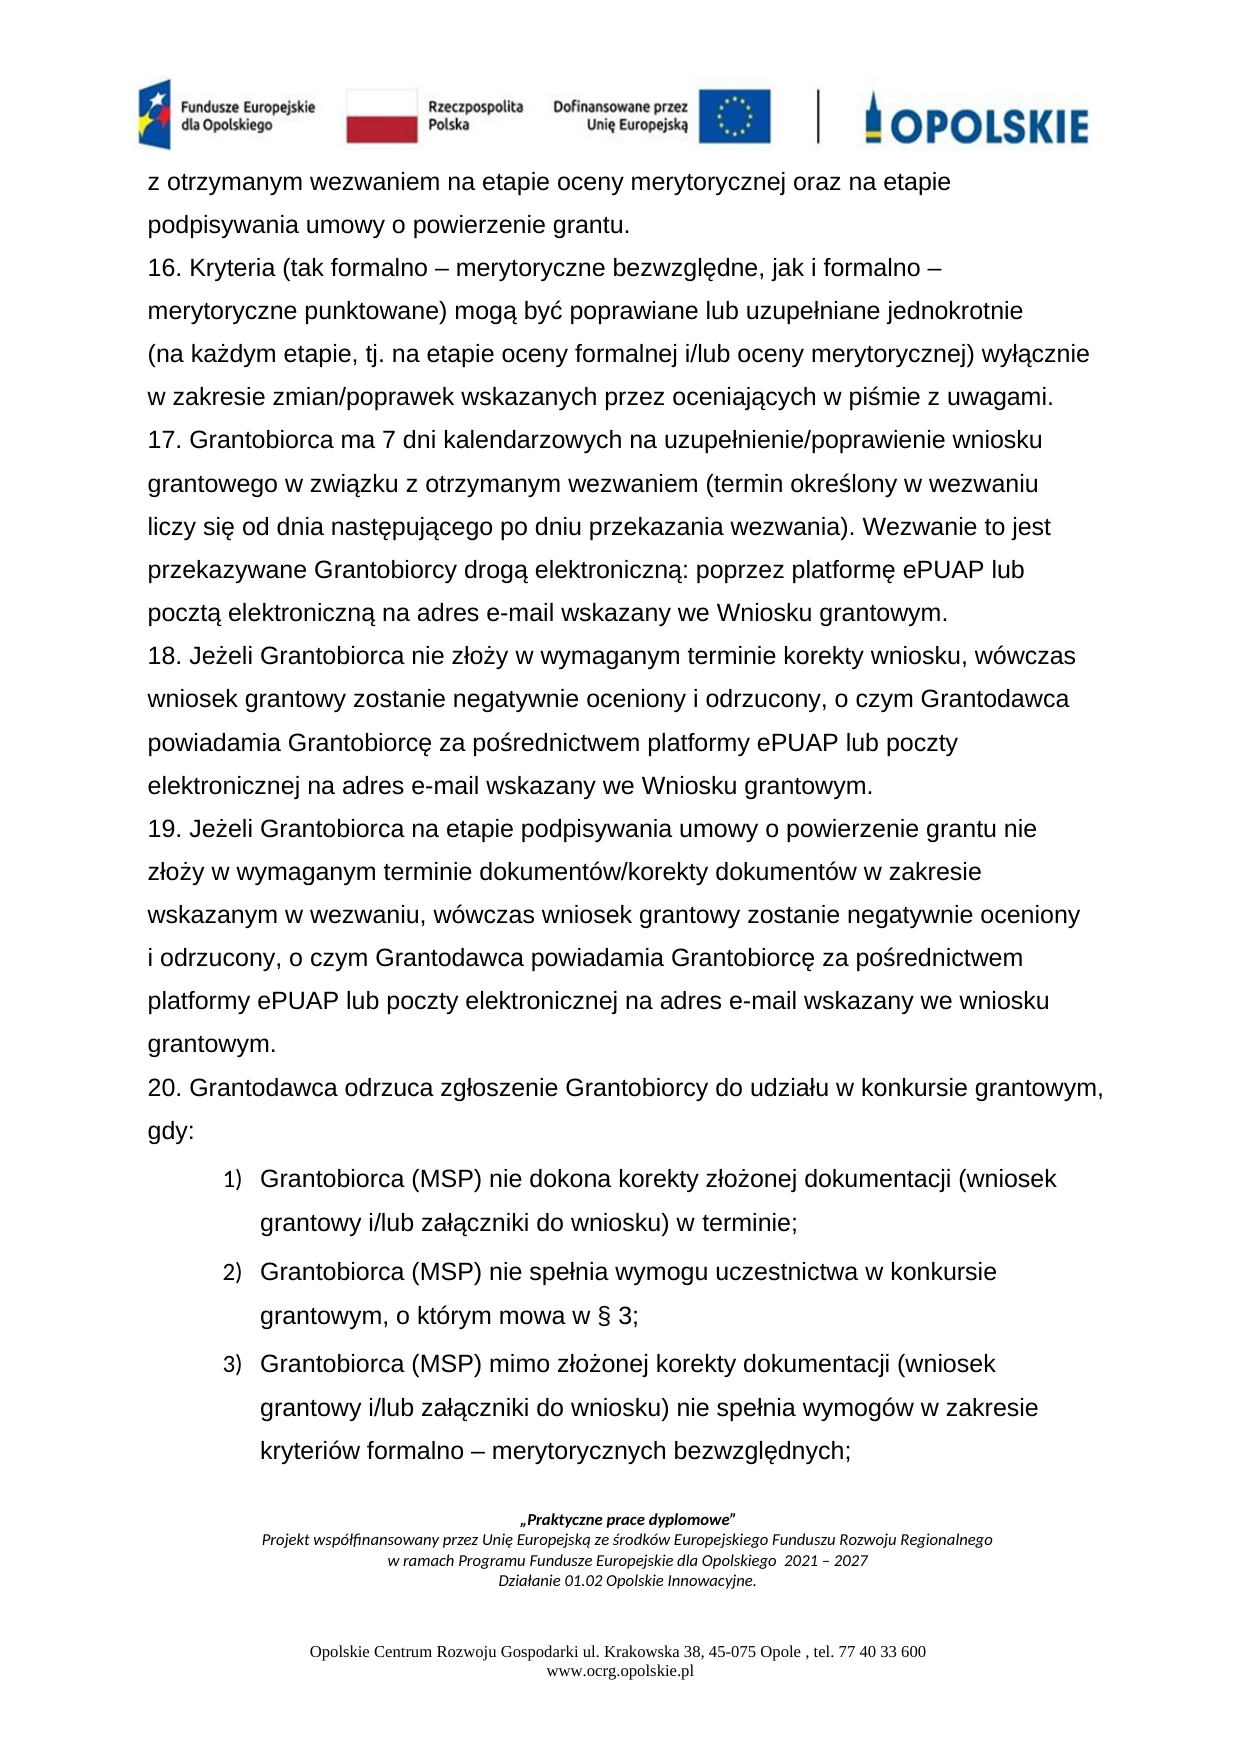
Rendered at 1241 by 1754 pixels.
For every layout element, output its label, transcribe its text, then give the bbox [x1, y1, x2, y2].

list Grantobiorca (MSP) mimo złożonej korekty dokumentacji (wniosek grantowy i/lub załączniki do wniosku) nie spełnia wymogów w zakresie kryteriów formalno – merytorycznych bezwzględnych; [222, 1348, 1093, 1465]
picture [126, 75, 1092, 150]
text 20. Grantodawca odrzuca zgłoszenie Grantobiorcy do udziału w konkursie grantowym, gdy: [147, 1073, 1130, 1144]
text 18. Jeżeli Grantobiorca nie złoży w wymaganym terminie korekty wniosku, wówczas wniosek grantowy zostanie negatywnie oceniony i odrzucony, o czym Grantodawca powiadamia Grantobiorcę za pośrednictwem platformy ePUAP lub poczty elektronicznej na adres e-mail wskazany we Wniosku grantowym. [147, 641, 1093, 799]
list Grantobiorca (MSP) nie spełnia wymogu uczestnictwa w konkursie grantowym, o którym mowa w § 3; [222, 1256, 1093, 1329]
text 16. Kryteria (tak formalno – merytoryczne bezwzględne, jak i formalno – merytoryczne punktowane) mogą być poprawiane lub uzupełniane jednokrotnie (na każdym etapie, tj. na etapie oceny formalnej i/lub oceny merytorycznej) wyłącznie w zakresie zmian/poprawek wskazanych przez oceniających w piśmie z uwagami. [147, 253, 1092, 411]
text 19. Jeżeli Grantobiorca na etapie podpisywania umowy o powierzenie grantu nie złoży w wymaganym terminie dokumentów/korekty dokumentów w zakresie wskazanym w wezwaniu, wówczas wniosek grantowy zostanie negatywnie oceniony i odrzucony, o czym Grantodawca powiadamia Grantobiorcę za pośrednictwem platformy ePUAP lub poczty elektronicznej na adres e-mail wskazany we wniosku grantowym. [147, 814, 1093, 1058]
list Grantobiorca (MSP) nie dokona korekty złożonej dokumentacji (wniosek grantowy i/lub załączniki do wniosku) w terminie; [222, 1163, 1086, 1237]
text 17. Grantobiorca ma 7 dni kalendarzowych na uzupełnienie/poprawienie wniosku grantowego w związku z otrzymanym wezwaniem (termin określony w wezwaniu liczy się od dnia następującego po dniu przekazania wezwania). Wezwanie to jest przekazywane Grantobiorcy drogą elektroniczną: poprzez platformę ePUAP lub pocztą elektroniczną na adres e-mail wskazany we Wniosku grantowym. [147, 426, 1093, 627]
